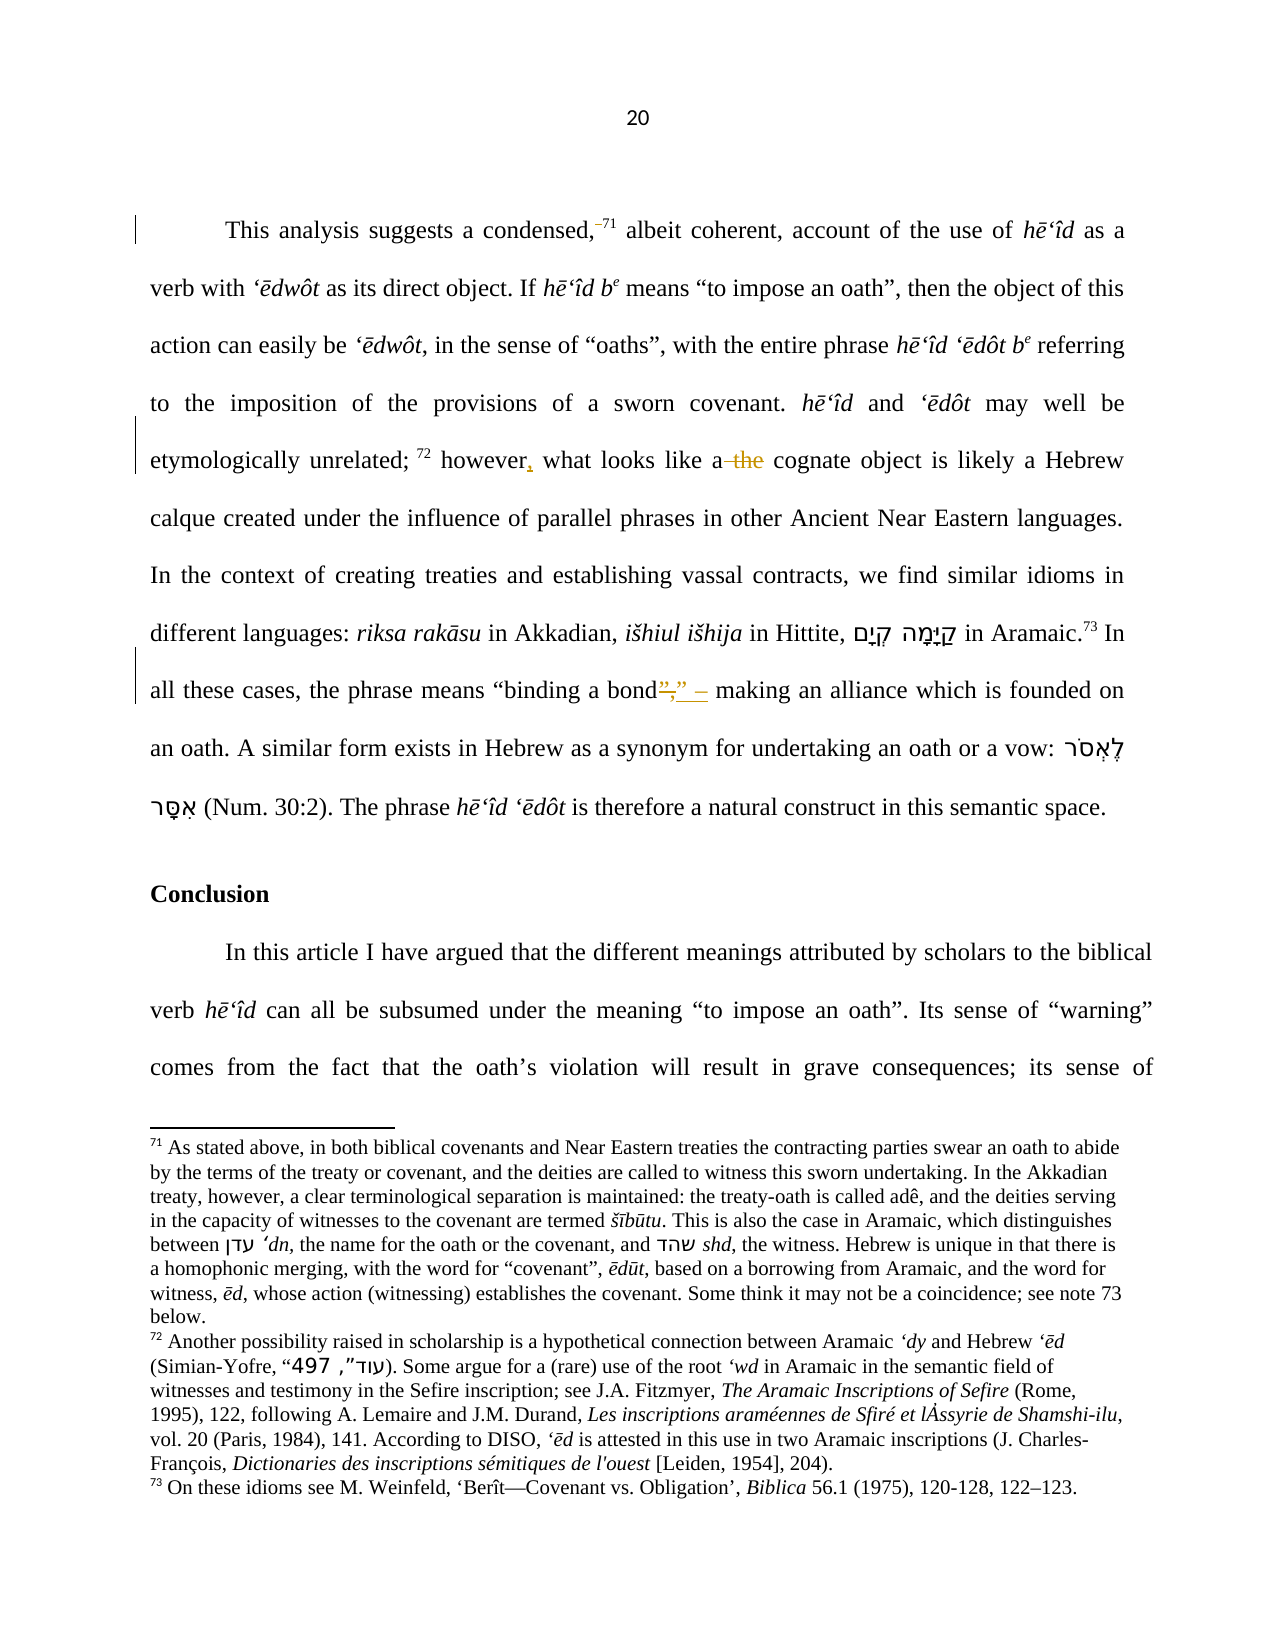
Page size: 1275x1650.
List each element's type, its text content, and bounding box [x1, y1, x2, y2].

text In this article I have argued that the different meanings attributed by scholars to the biblical verb hē‘îd can all be subsumed under the meaning “to impose an oath”. Its sense of “warning” comes from the fact that the oath’s violation will result in grave consequences; its sense of “rewarding” stems from assurances of future recompense for keeping the oath; and, finally, its sense of “instructing” or “commanding” follows from the fact that the imposition of an oath to do a certain deed or act in a certain way constitutes an exhortation to follow the sworn obligation. Grasping the legal structure of the oath not only ties together all of the verb’s different meanings but also affords a richer understanding of each one of them in its context. When we say that A is mē‘îd be B, A not only warns B, but also establishes the mechanism that will bring about punishment; A not only assures B regarding a future state of affairs, but forges the link between B’s fulfillment of his obligations and his future reward; and, finally, A not only instructs B, but creates the mechanism whereby obedience to that instruction is rendered mandatory and enforceable. [150, 937, 1154, 1081]
text This analysis suggests a condensed, albeit coherent, account of the use of hē‘îd as a verb with ‘ēdwôt as its direct object. If hē‘îd be means “to impose an oath”, then the object of this action can easily be ‘ēdwôt, in the sense of “oaths”, with the entire phrase hē‘îd ‘ēdôt be referring to the imposition of the provisions of a sworn covenant. hē‘îd and ‘ēdôt may well be etymologically unrelated; however what looks like a cognate object is likely a Hebrew calque created under the influence of parallel phrases in other Ancient Near Eastern languages. In the context of creating treaties and establishing vassal contracts, we find similar idioms in different languages: riksa rakāsu in Akkadian, išhiul išhija in Hittite, קַיָּמָה קְיָם in Aramaic. In all these cases, the phrase means “binding a bond making an alliance which is founded on an oath. A similar form exists in Hebrew as a synonym for undertaking an oath or a vow: לֶאְסֹר אִסָּר (Num. 30:2). The phrase hē‘îd ‘ēdôt is therefore a natural construct in this semantic space. [150, 215, 1125, 821]
subtitle Conclusion [150, 879, 1125, 908]
